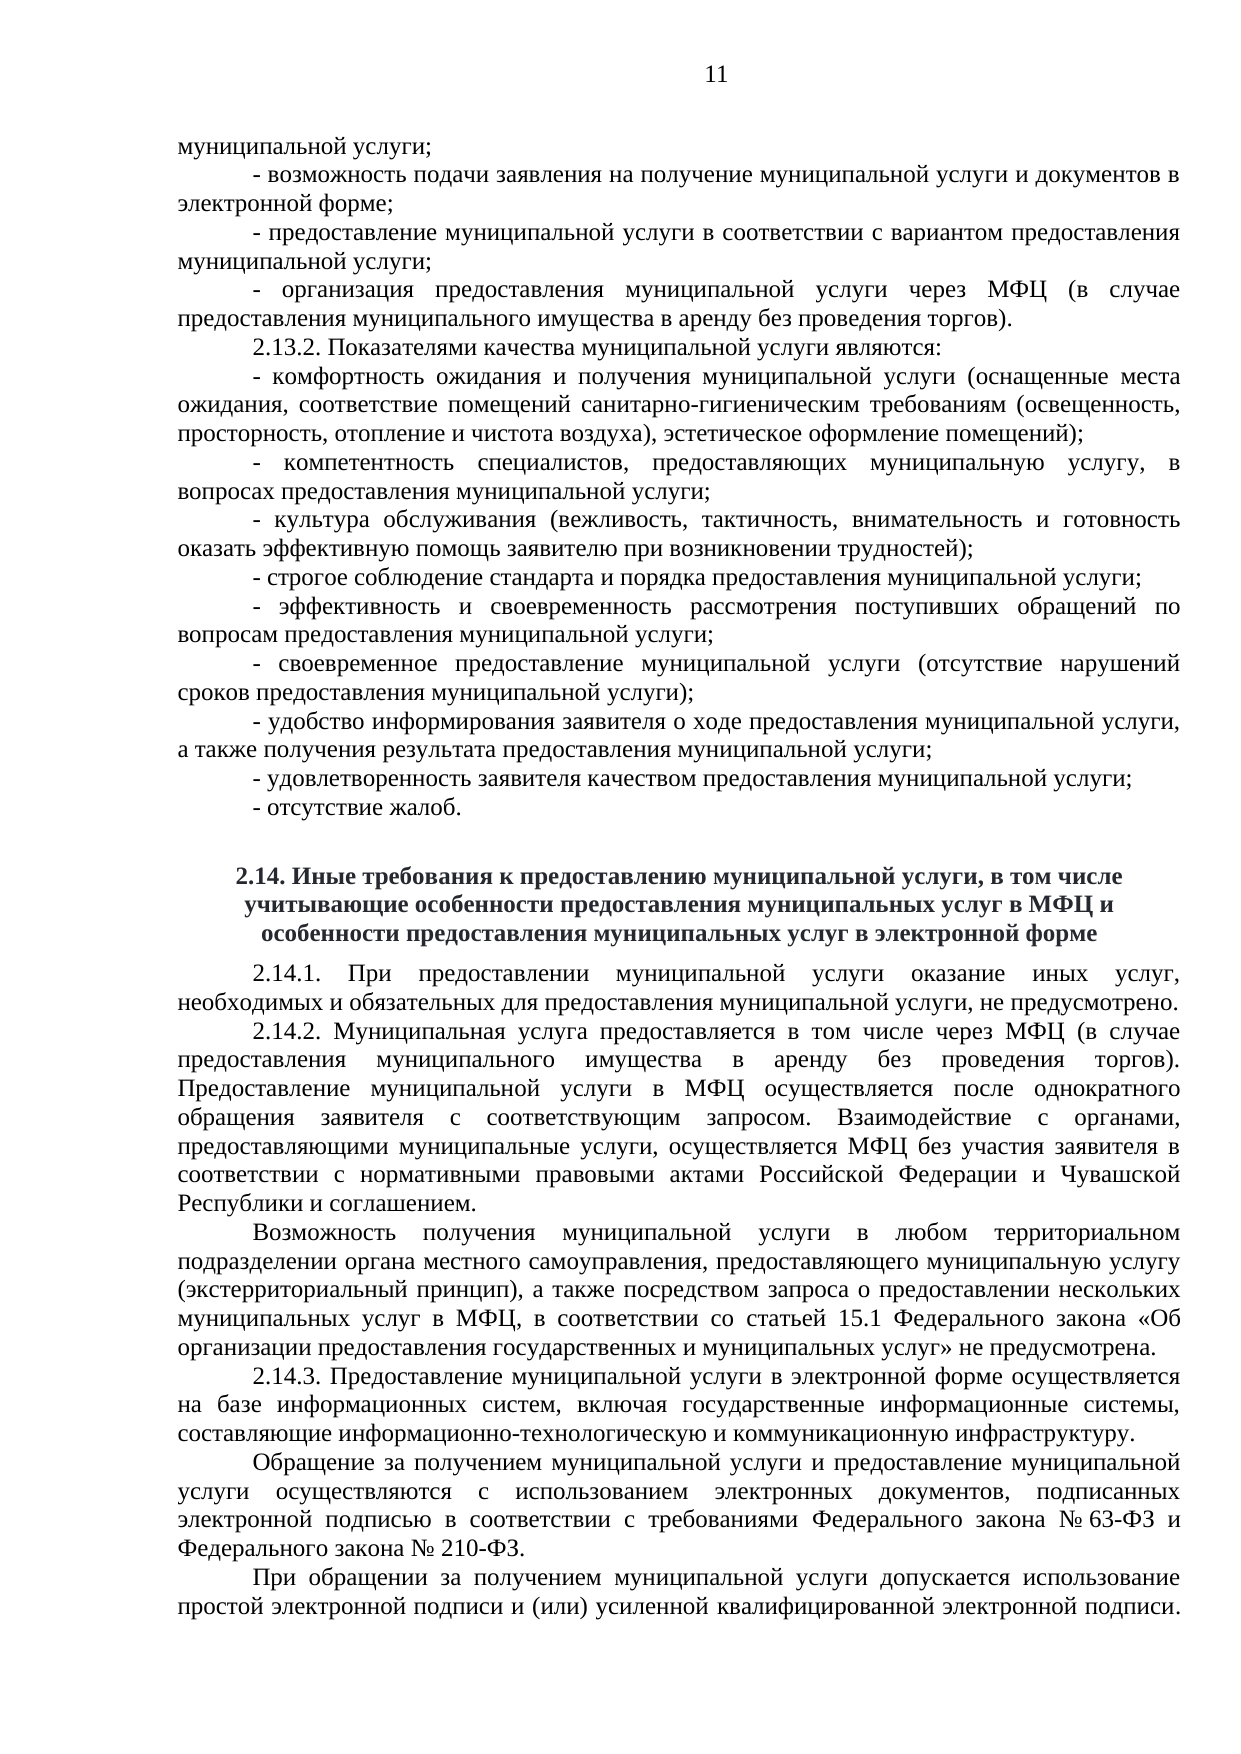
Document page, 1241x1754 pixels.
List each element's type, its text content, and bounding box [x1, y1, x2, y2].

text - культура обслуживания (вежливость, тактичность, внимательность и готовность оказать эффективную помощь заявителю при возникновении трудностей); [177, 504, 1181, 562]
text Возможность получения муниципальной услуги в любом территориальном подразделении органа местного самоуправления, предоставляющего муниципальную услугу (экстерриториальный принцип), а также посредством запроса о предоставлении нескольких муниципальных услуг в МФЦ, в соответствии со статьей 15.1 Федерального закона «Об организации предоставления государственных и муниципальных услуг» не предусмотрена. [177, 1217, 1181, 1361]
text - строгое соблюдение стандарта и порядка предоставления муниципальной услуги; [177, 562, 1181, 591]
text - удовлетворенность заявителя качеством предоставления муниципальной услуги; [177, 763, 1181, 792]
text - своевременное предоставление муниципальной услуги (отсутствие нарушений сроков предоставления муниципальной услуги); [177, 648, 1181, 706]
text 2.13.2. Показателями качества муниципальной услуги являются: [177, 332, 1181, 361]
text Обращение за получением муниципальной услуги и предоставление муниципальной услуги осуществляются с использованием электронных документов, подписанных электронной подписью в соответствии с требованиями Федерального закона № 63-ФЗ и Федерального закона № 210-ФЗ. [177, 1447, 1181, 1562]
text - предоставление муниципальной услуги в соответствии с вариантом предоставления муниципальной услуги; [177, 217, 1181, 274]
text - возможность подачи заявления на получение муниципальной услуги и документов в электронной форме; [177, 159, 1181, 217]
text 2.14. Иные требования к предоставлению муниципальной услуги, в том числе учитывающие особенности предоставления муниципальных услуг в МФЦ и особенности предоставления муниципальных услуг в электронной форме [177, 861, 1181, 947]
text - организация предоставления муниципальной услуги через МФЦ (в случае предоставления муниципального имущества в аренду без проведения торгов). [177, 274, 1181, 332]
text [177, 131, 1181, 159]
text - компетентность специалистов, предоставляющих муниципальную услугу, в вопросах предоставления муниципальной услуги; [177, 447, 1181, 504]
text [177, 1562, 1181, 1619]
text 2.14.3. Предоставление муниципальной услуги в электронной форме осуществляется на базе информационных систем, включая государственные информационные системы, составляющие информационно-технологическую и коммуникационную инфраструктуру. [177, 1361, 1181, 1447]
text 2.14.1. При предоставлении муниципальной услуги оказание иных услуг, необходимых и обязательных для предоставления муниципальной услуги, не предусмотрено. [177, 958, 1181, 1016]
text 2.14.2. Муниципальная услуга предоставляется в том числе через МФЦ (в случае предоставления муниципального имущества в аренду без проведения торгов). Предоставление муниципальной услуги в МФЦ осуществляется после однократного обращения заявителя с соответствующим запросом. Взаимодействие с органами, предоставляющими муниципальные услуги, осуществляется МФЦ без участия заявителя в соответствии с нормативными правовыми актами Российской Федерации и Чувашской Республики и соглашением. [177, 1016, 1181, 1217]
text - отсутствие жалоб. [177, 792, 1181, 821]
text - эффективность и своевременность рассмотрения поступивших обращений по вопросам предоставления муниципальной услуги; [177, 591, 1181, 648]
text - комфортность ожидания и получения муниципальной услуги (оснащенные места ожидания, соответствие помещений санитарно-гигиеническим требованиям (освещенность, просторность, отопление и чистота воздуха), эстетическое оформление помещений); [177, 361, 1181, 447]
text - удобство информирования заявителя о ходе предоставления муниципальной услуги, а также получения результата предоставления муниципальной услуги; [177, 706, 1181, 763]
